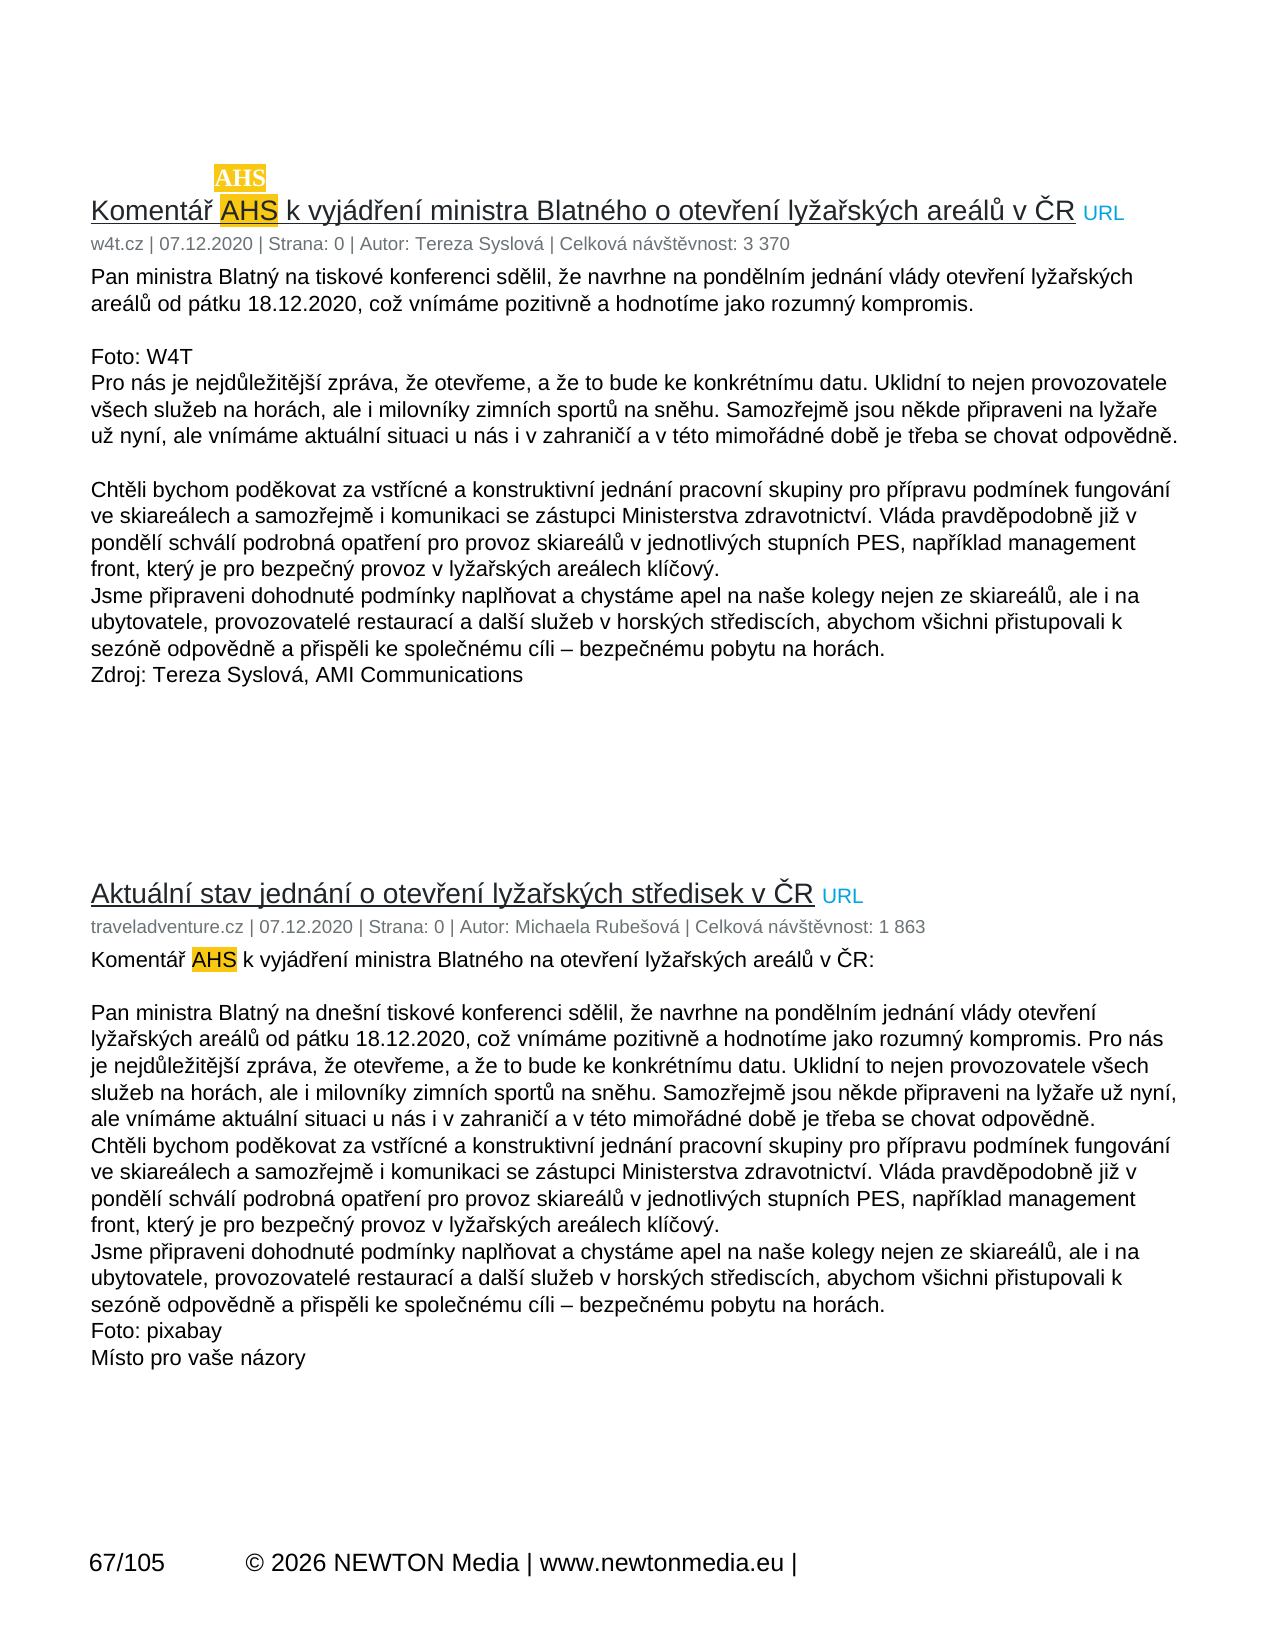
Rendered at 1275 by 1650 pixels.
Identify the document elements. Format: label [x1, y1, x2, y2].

table_header [89, 148, 1186, 1502]
